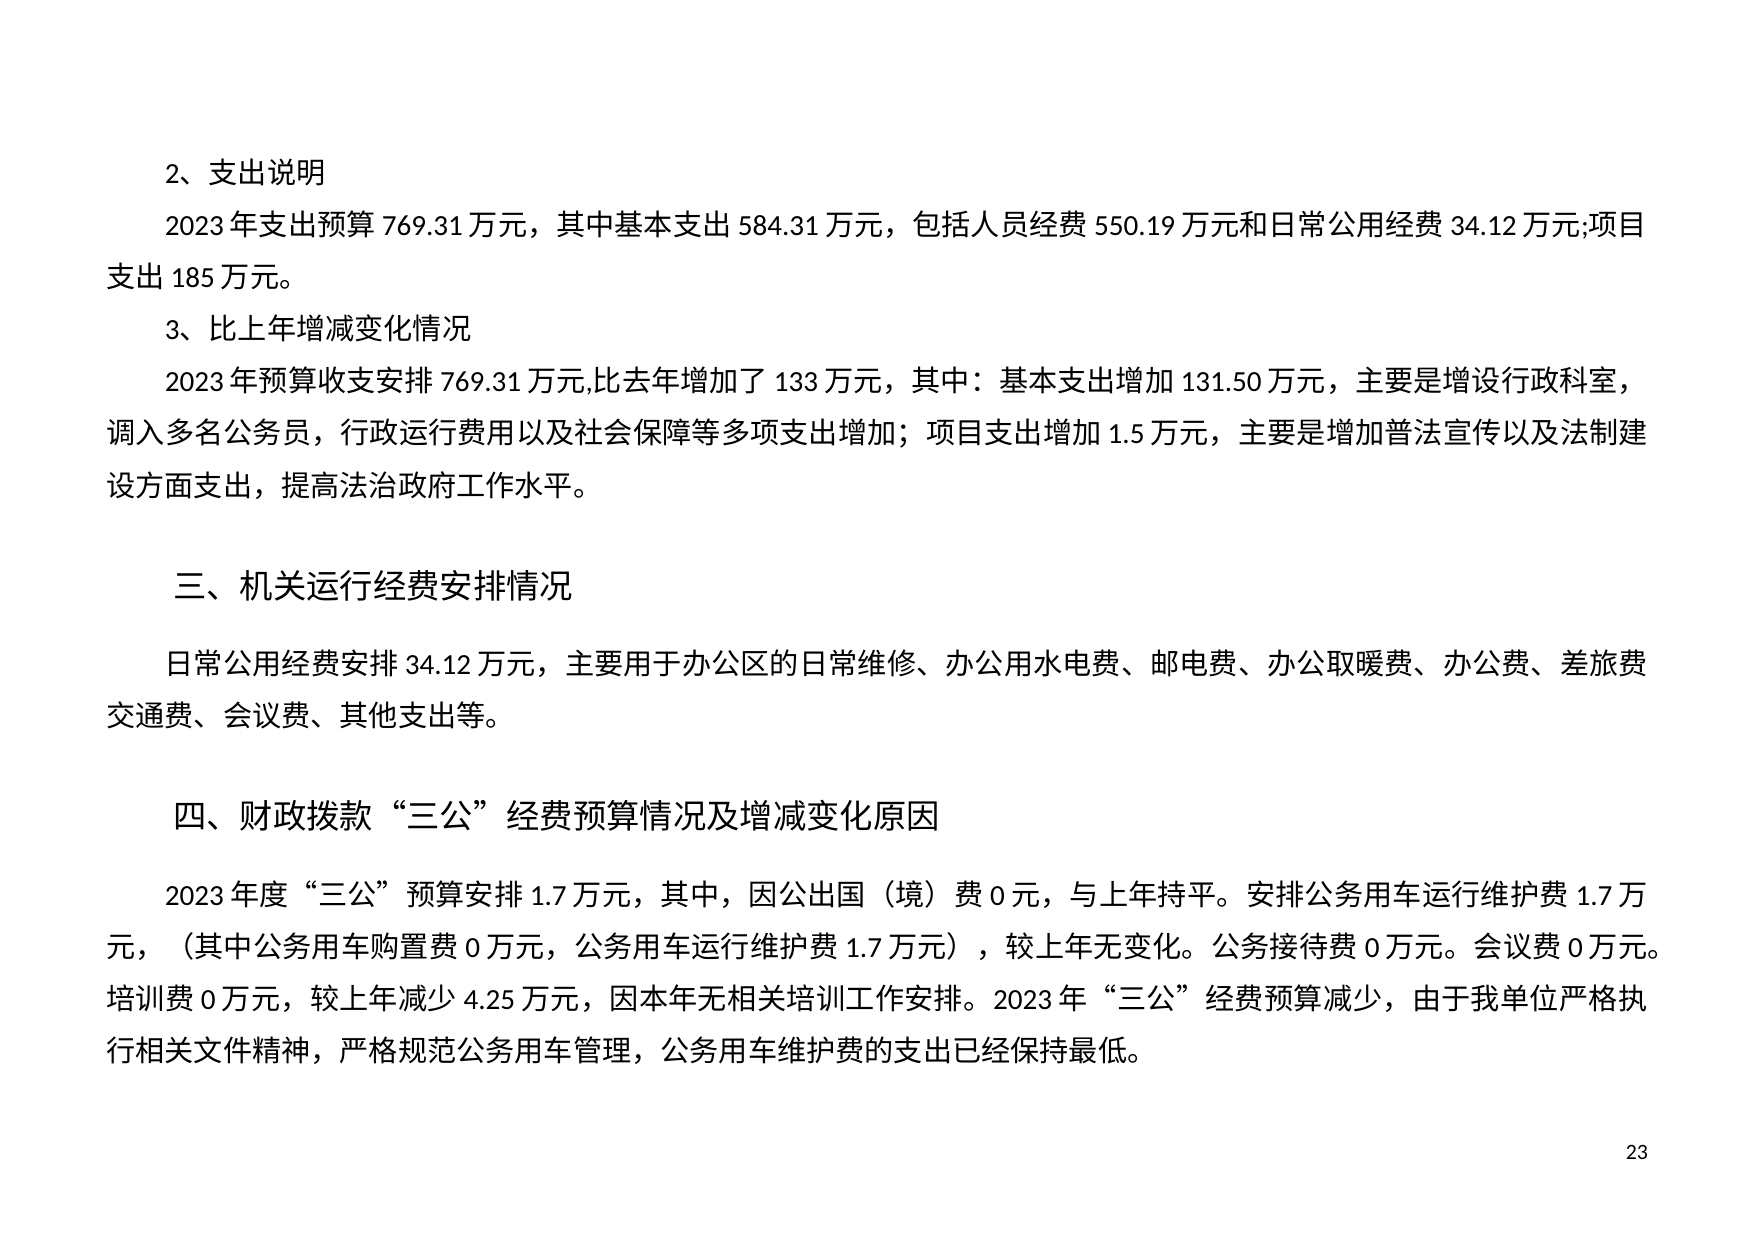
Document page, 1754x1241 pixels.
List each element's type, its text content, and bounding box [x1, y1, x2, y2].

text 2023年预算收支安排769.31万元,比去年增加了133万元，其中：基本支出增加131.50万元，主要是增设行政科室，调入多名公务员，行政运行费用以及社会保障等多项支出增加；项目支出增加1.5万元，主要是增加普法宣传以及法制建设方面支出，提高法治政府工作水平。 [106, 350, 1648, 506]
text 四、财政拨款“三公”经费预算情况及增减变化原因 [106, 790, 1648, 838]
text 2023年支出预算769.31万元，其中基本支出584.31万元，包括人员经费550.19万元和日常公用经费34.12万元;项目支出185万元。 [106, 194, 1648, 298]
text 2、支出说明 [106, 142, 1648, 194]
text 3、比上年增减变化情况 [106, 298, 1648, 350]
list 机关运行经费安排情况 [106, 559, 1648, 608]
text 日常公用经费安排34.12万元，主要用于办公区的日常维修、办公用水电费、邮电费、办公取暖费、办公费、差旅费、交通费、会议费、其他支出等。 [106, 633, 1648, 737]
text 2023年度“三公”预算安排1.7万元，其中，因公出国（境）费0元，与上年持平。安排公务用车运行维护费1.7万元，（其中公务用车购置费0万元，公务用车运行维护费1.7万元），较上年无变化。公务接待费0万元。会议费0万元。培训费0万元，较上年减少4.25万元，因本年无相关培训工作安排。2023年“三公”经费预算减少，由于我单位严格执行相关文件精神，严格规范公务用车管理，公务用车维护费的支出已经保持最低。 [106, 863, 1648, 1072]
